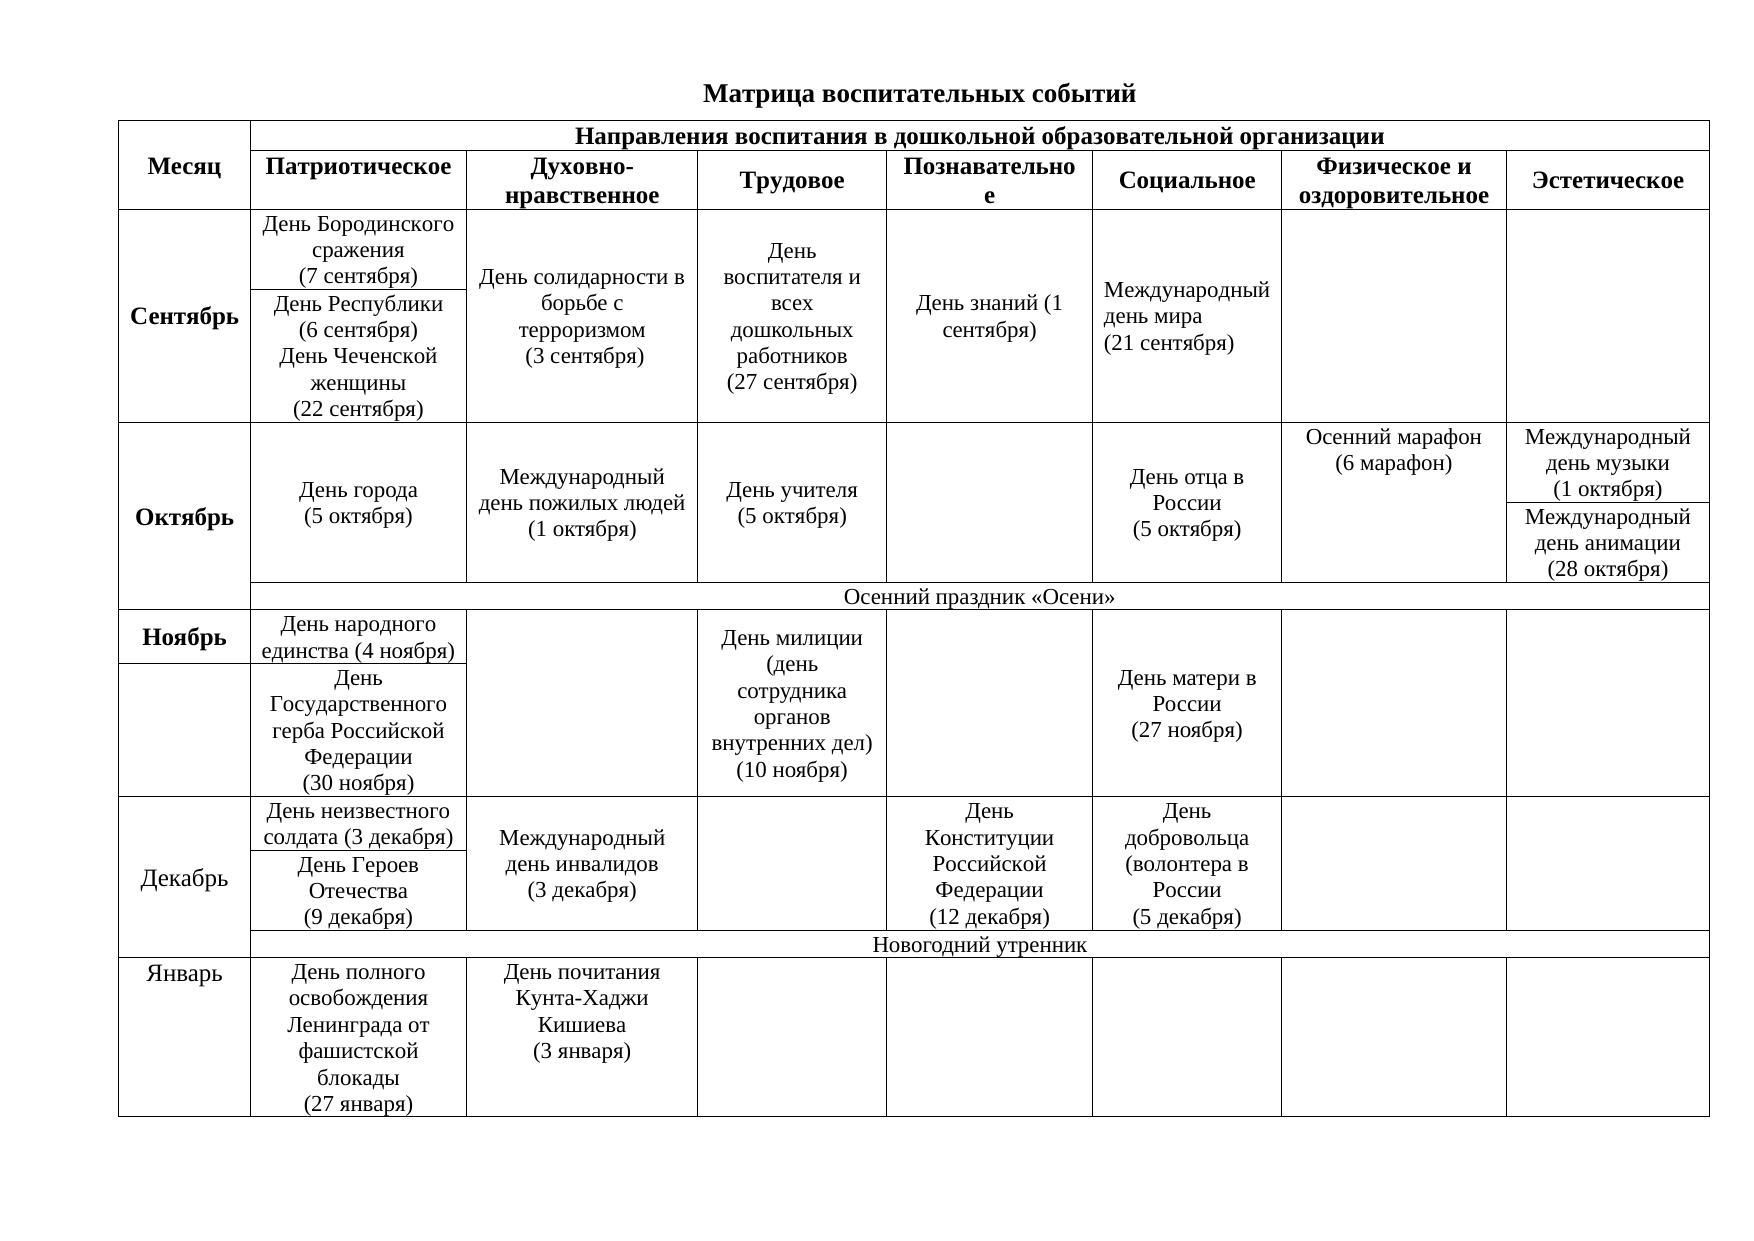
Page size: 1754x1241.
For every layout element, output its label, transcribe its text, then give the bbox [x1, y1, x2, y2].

table_cell День Конституции Российской Федерации (12 декабря) [887, 797, 1092, 930]
table_cell [1282, 797, 1506, 930]
table_cell Ноябрь [119, 610, 250, 663]
table_cell Международный день анимации (28 октября) [1507, 503, 1709, 582]
table_cell [887, 610, 1092, 796]
table_cell День Героев Отечества (9 декабря) [251, 851, 466, 930]
table_cell Духовно-нравственное [467, 151, 697, 209]
table_header Направления воспитания в дошкольной образовательной организации [251, 121, 1709, 150]
table_cell Физическое и оздоровительное [1282, 151, 1506, 209]
table_cell Трудовое [698, 151, 886, 209]
table_cell День Республики (6 сентября) День Чеченской женщины (22 сентября) [251, 290, 466, 422]
table_header Месяц [119, 121, 250, 209]
table_cell День учителя (5 октября) [698, 423, 886, 582]
table_cell Международный день пожилых людей (1 октября) [467, 423, 697, 582]
table_cell Международный день инвалидов (3 декабря) [467, 797, 697, 930]
table_cell День знаний (1 сентября) [887, 210, 1092, 422]
table_cell Осенний праздник «Осени» [251, 583, 1709, 609]
table_cell [1282, 958, 1506, 1116]
table_cell Патриотическое [251, 151, 466, 209]
table_cell Международный день мира (21 сентября) [1093, 210, 1281, 422]
table_cell День добровольца (волонтера в России (5 декабря) [1093, 797, 1281, 930]
table_cell [698, 958, 886, 1116]
table_cell День почитания Кунта-Хаджи Кишиева (3 января) [467, 958, 697, 1116]
table_cell День народного единства (4 ноября) [251, 610, 466, 663]
table_cell [887, 958, 1092, 1116]
table_cell [887, 423, 1092, 582]
table_cell День Бородинского сражения (7 сентября) [251, 210, 466, 289]
table_cell Осенний марафон (6 марафон) [1282, 423, 1506, 582]
table_cell [119, 664, 250, 796]
table_cell День города (5 октября) [251, 423, 466, 582]
table_cell [1093, 958, 1281, 1116]
table_cell Декабрь [119, 797, 250, 957]
table_cell [1282, 210, 1506, 422]
table_cell День Государственного герба Российской Федерации (30 ноября) [251, 664, 466, 796]
table_cell День неизвестного солдата (3 декабря) [251, 797, 466, 849]
table_cell [1507, 210, 1709, 422]
table_cell [1507, 958, 1709, 1116]
table_cell Новогодний утренник [251, 931, 1709, 957]
table_cell [467, 610, 697, 796]
table_cell День полного освобождения Ленинграда от фашистской блокады (27 января) [251, 958, 466, 1116]
table_cell [1507, 610, 1709, 796]
table_cell Международный день музыки (1 октября) [1507, 423, 1709, 502]
table_cell [1507, 797, 1709, 930]
table_cell День милиции (день сотрудника органов внутренних дел) (10 ноября) [698, 610, 886, 796]
table_cell Октябрь [119, 423, 250, 609]
table_cell Познавательное [887, 151, 1092, 209]
table_cell Январь [119, 958, 250, 1116]
table_cell День воспитателя и всех дошкольных работников (27 сентября) [698, 210, 886, 422]
table_cell [1282, 610, 1506, 796]
table_cell Эстетическое [1507, 151, 1709, 209]
table_cell Сентябрь [119, 210, 250, 422]
table_cell День матери в России (27 ноября) [1093, 610, 1281, 796]
table_cell День отца в России (5 октября) [1093, 423, 1281, 582]
table_cell Социальное [1093, 151, 1281, 209]
table_cell [698, 797, 886, 930]
text Матрица воспитательных событий [118, 77, 1677, 108]
table_cell День солидарности в борьбе с терроризмом (3 сентября) [467, 210, 697, 422]
